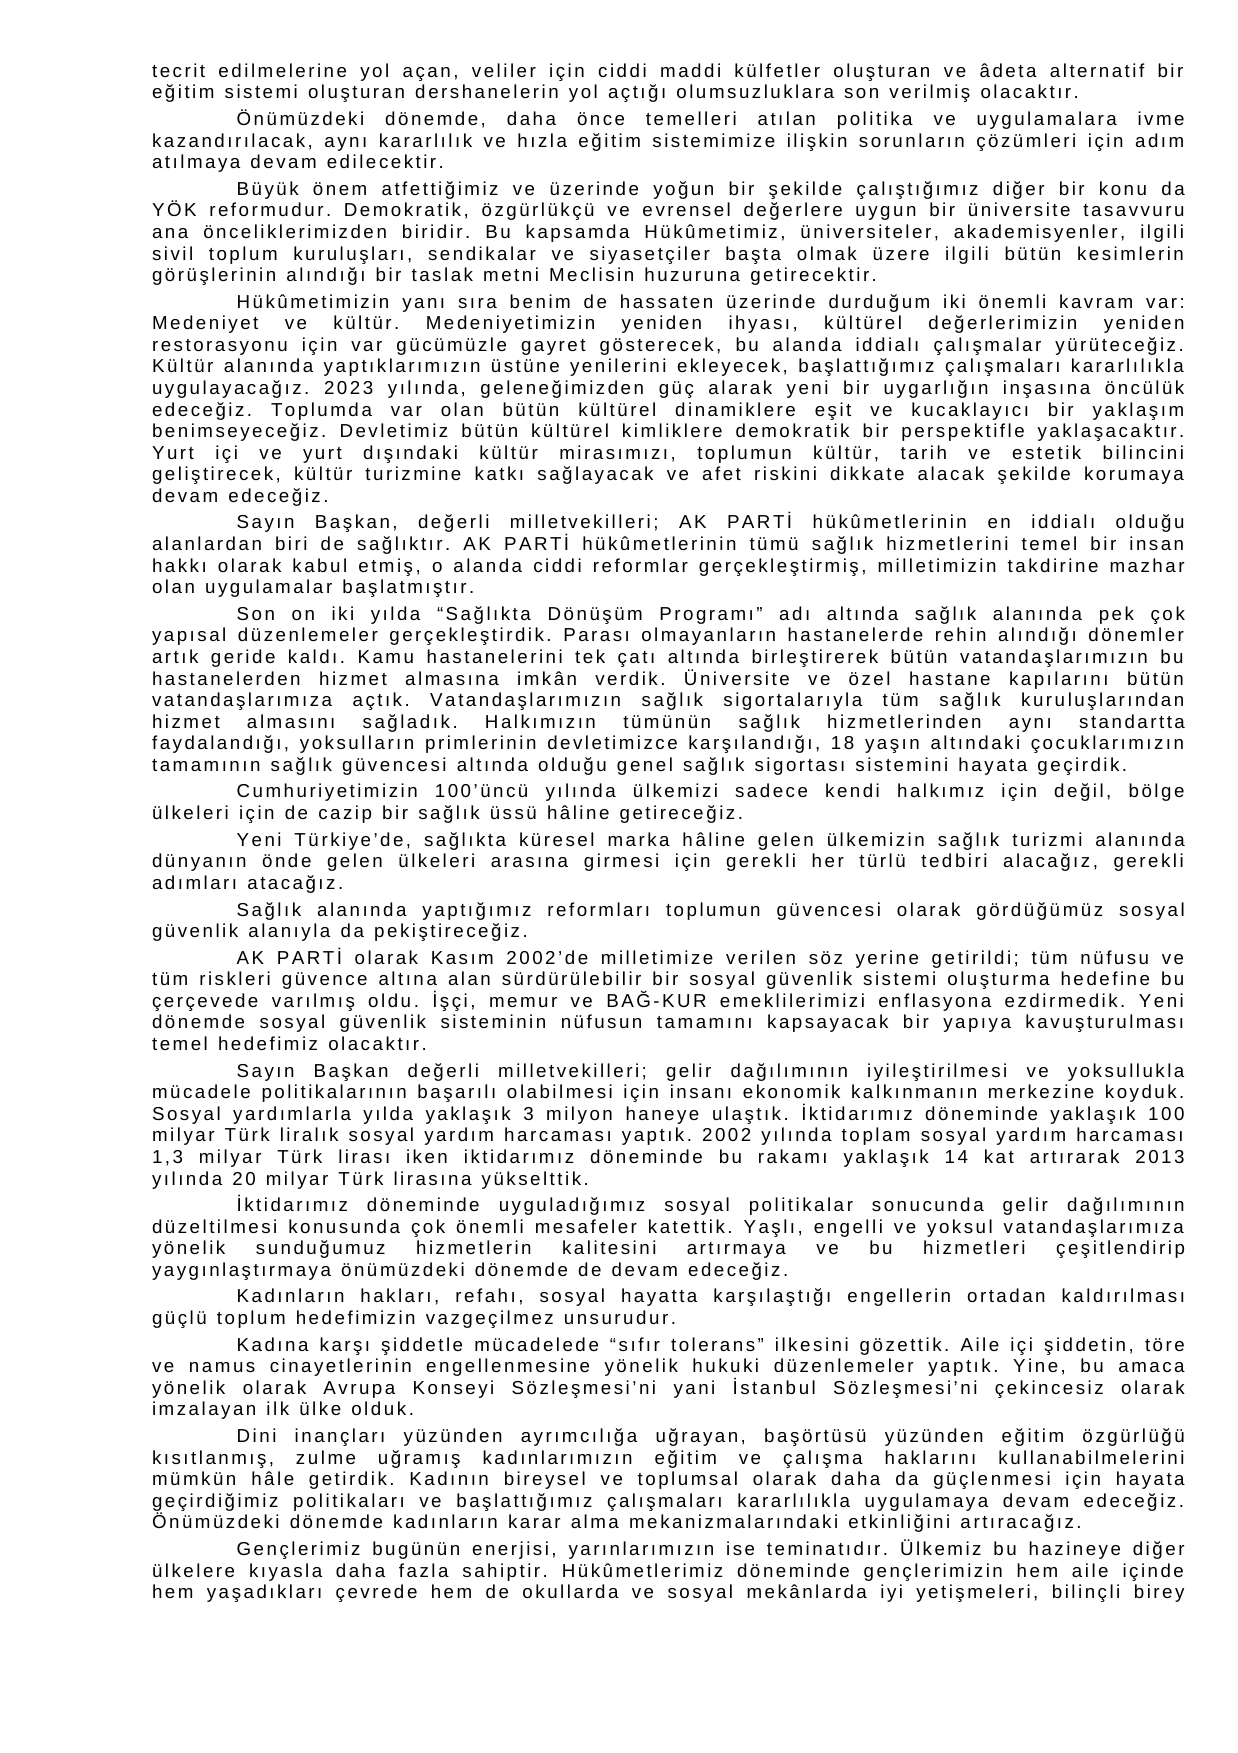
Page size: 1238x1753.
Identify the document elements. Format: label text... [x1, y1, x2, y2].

text Kadına karşı şiddetle mücadelede “sıfır tolerans” ilkesini gözettik. Aile içi şiddetin, töre ve namus cinayetlerinin engellenmesine yönelik hukuki düzenlemeler yaptık. Yine, bu amaca yönelik olarak Avrupa Konseyi Sözleşmesi’ni yani İstanbul Sözleşmesi’ni çekincesiz olarak imzalayan ilk ülke olduk. [152, 1333, 1186, 1420]
text Sayın Başkan değerli milletvekilleri; gelir dağılımının iyileştirilmesi ve yoksullukla mücadele politikalarının başarılı olabilmesi için insanı ekonomik kalkınmanın merkezine koyduk. Sosyal yardımlarla yılda yaklaşık 3 milyon haneye ulaştık. İktidarımız döneminde yaklaşık 100 milyar Türk liralık sosyal yardım harcaması yaptık. 2002 yılında toplam sosyal yardım harcaması 1,3 milyar Türk lirası iken iktidarımız döneminde bu rakamı yaklaşık 14 kat artırarak 2013 yılında 20 milyar Türk lirasına yükselttik. [152, 1059, 1186, 1189]
text Kadınların hakları, refahı, sosyal hayatta karşılaştığı engellerin ortadan kaldırılması güçlü toplum hedefimizin vazgeçilmez unsurudur. [152, 1285, 1186, 1328]
text Büyük önem atfettiğimiz ve üzerinde yoğun bir şekilde çalıştığımız diğer bir konu da YÖK reformudur. Demokratik, özgürlükçü ve evrensel değerlere uygun bir üniversite tasavvuru ana önceliklerimizden biridir. Bu kapsamda Hükûmetimiz, üniversiteler, akademisyenler, ilgili sivil toplum kuruluşları, sendikalar ve siyasetçiler başta olmak üzere ilgili bütün kesimlerin görüşlerinin alındığı bir taslak metni Meclisin huzuruna getirecektir. [152, 178, 1186, 286]
text Sayın Başkan, değerli milletvekilleri; AK PARTİ hükûmetlerinin en iddialı olduğu alanlardan biri de sağlıktır. AK PARTİ hükûmetlerinin tümü sağlık hizmetlerini temel bir insan hakkı olarak kabul etmiş, o alanda ciddi reformlar gerçekleştirmiş, milletimizin takdirine mazhar olan uygulamalar başlatmıştır. [152, 511, 1186, 598]
text Son on iki yılda “Sağlıkta Dönüşüm Programı” adı altında sağlık alanında pek çok yapısal düzenlemeler gerçekleştirdik. Parası olmayanların hastanelerde rehin alındığı dönemler artık geride kaldı. Kamu hastanelerini tek çatı altında birleştirerek bütün vatandaşlarımızın bu hastanelerden hizmet almasına imkân verdik. Üniversite ve özel hastane kapılarını bütün vatandaşlarımıza açtık. Vatandaşlarımızın sağlık sigortalarıyla tüm sağlık kuruluşlarından hizmet almasını sağladık. Halkımızın tümünün sağlık hizmetlerinden aynı standartta faydalandığı, yoksulların primlerinin devletimizce karşılandığı, 18 yaşın altındaki çocuklarımızın tamamının sağlık güvencesi altında olduğu genel sağlık sigortası sistemini hayata geçirdik. [152, 603, 1186, 775]
text Önümüzdeki dönemde, daha önce temelleri atılan politika ve uygulamalara ivme kazandırılacak, aynı kararlılık ve hızla eğitim sistemimize ilişkin sorunların çözümleri için adım atılmaya devam edilecektir. [152, 108, 1186, 173]
text AK PARTİ olarak Kasım 2002’de milletimize verilen söz yerine getirildi; tüm nüfusu ve tüm riskleri güvence altına alan sürdürülebilir bir sosyal güvenlik sistemi oluşturma hedefine bu çerçevede varılmış oldu. İşçi, memur ve BAĞ-KUR emeklilerimizi enflasyona ezdirmedik. Yeni dönemde sosyal güvenlik sisteminin nüfusun tamamını kapsayacak bir yapıya kavuşturulması temel hedefimiz olacaktır. [152, 947, 1186, 1054]
text İktidarımız döneminde uyguladığımız sosyal politikalar sonucunda gelir dağılımının düzeltilmesi konusunda çok önemli mesafeler katettik. Yaşlı, engelli ve yoksul vatandaşlarımıza yönelik sunduğumuz hizmetlerin kalitesini artırmaya ve bu hizmetleri çeşitlendirip yaygınlaştırmaya önümüzdeki dönemde de devam edeceğiz. [152, 1194, 1186, 1280]
text Sağlık alanında yaptığımız reformları toplumun güvencesi olarak gördüğümüz sosyal güvenlik alanıyla da pekiştireceğiz. [152, 898, 1186, 941]
text Yeni Türkiye’de, sağlıkta küresel marka hâline gelen ülkemizin sağlık turizmi alanında dünyanın önde gelen ülkeleri arasına girmesi için gerekli her türlü tedbiri alacağız, gerekli adımları atacağız. [152, 828, 1186, 893]
text Dini inançları yüzünden ayrımcılığa uğrayan, başörtüsü yüzünden eğitim özgürlüğü kısıtlanmış, zulme uğramış kadınlarımızın eğitim ve çalışma haklarını kullanabilmelerini mümkün hâle getirdik. Kadının bireysel ve toplumsal olarak daha da güçlenmesi için hayata geçirdiğimiz politikaları ve başlattığımız çalışmaları kararlılıkla uygulamaya devam edeceğiz. Önümüzdeki dönemde kadınların karar alma mekanizmalarındaki etkinliğini artıracağız. [152, 1425, 1186, 1533]
text Hükûmetimizin yanı sıra benim de hassaten üzerinde durduğum iki önemli kavram var: Medeniyet ve kültür. Medeniyetimizin yeniden ihyası, kültürel değerlerimizin yeniden restorasyonu için var gücümüzle gayret gösterecek, bu alanda iddialı çalışmalar yürüteceğiz. Kültür alanında yaptıklarımızın üstüne yenilerini ekleyecek, başlattığımız çalışmaları kararlılıkla uygulayacağız. 2023 yılında, geleneğimizden güç alarak yeni bir uygarlığın inşasına öncülük edeceğiz. Toplumda var olan bütün kültürel dinamiklere eşit ve kucaklayıcı bir yaklaşım benimseyeceğiz. Devletimiz bütün kültürel kimliklere demokratik bir perspektifle yaklaşacaktır. Yurt içi ve yurt dışındaki kültür mirasımızı, toplumun kültür, tarih ve estetik bilincini geliştirecek, kültür turizmine katkı sağlayacak ve afet riskini dikkate alacak şekilde korumaya devam edeceğiz. [152, 291, 1186, 506]
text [152, 1538, 1186, 1602]
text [152, 60, 1186, 103]
text Cumhuriyetimizin 100’üncü yılında ülkemizi sadece kendi halkımız için değil, bölge ülkeleri için de cazip bir sağlık üssü hâline getireceğiz. [152, 780, 1186, 823]
